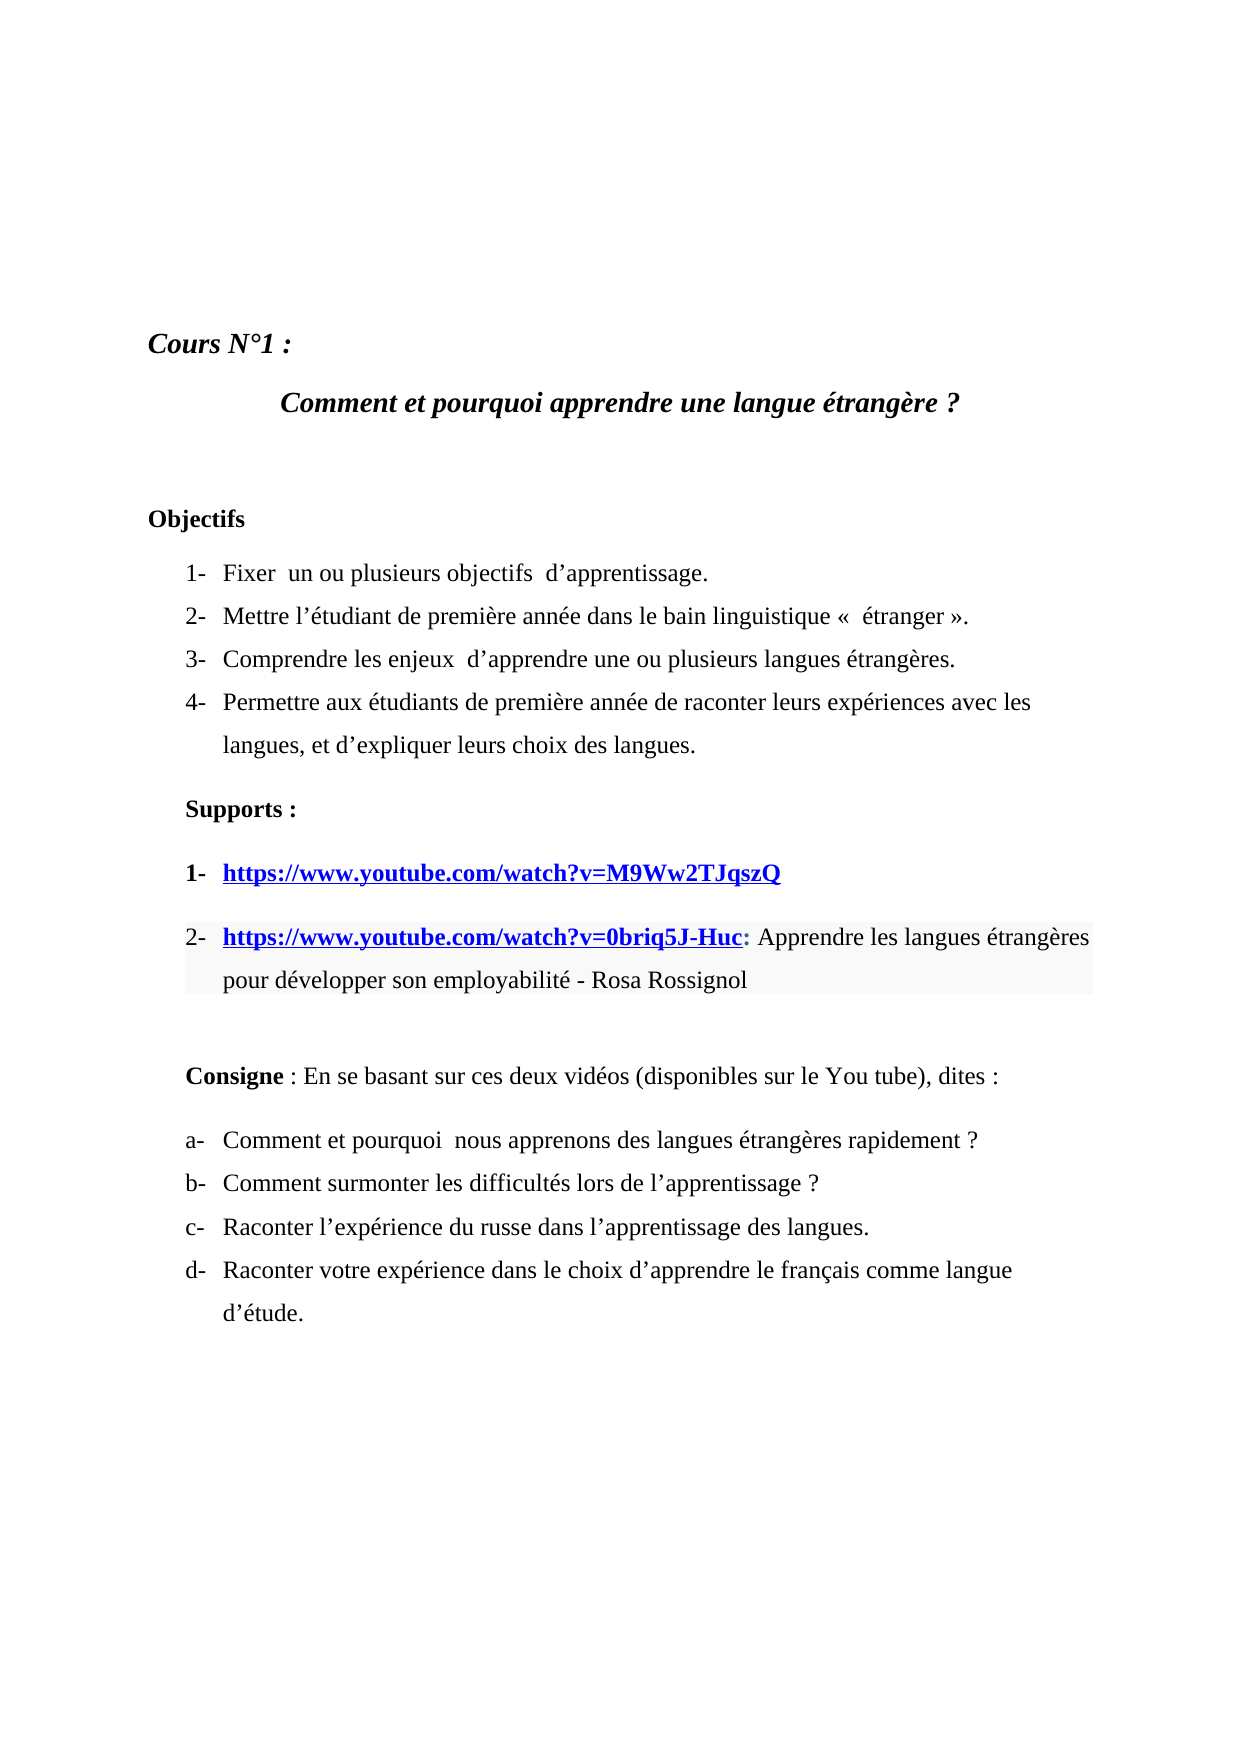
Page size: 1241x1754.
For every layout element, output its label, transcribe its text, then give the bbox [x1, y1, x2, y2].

text Cours N°1 : [148, 326, 1093, 359]
list Comment surmonter les difficultés lors de l’apprentissage ? [185, 1168, 1093, 1197]
text Objectifs [148, 504, 1093, 533]
list Permettre aux étudiants de première année de raconter leurs expériences avec les langues, et d’expliquer leurs choix des langues. [185, 687, 1093, 759]
list Comment et pourquoi nous apprenons des langues étrangères rapidement ? [185, 1125, 1093, 1154]
list Raconter l’expérience du russe dans l’apprentissage des langues. [185, 1212, 1093, 1240]
text Supports : [185, 794, 1093, 823]
list Raconter votre expérience dans le choix d’apprendre le français comme langue d’étude. [185, 1255, 1093, 1327]
list https://www.youtube.com/watch?v=M9Ww2TJqszQ [185, 858, 1093, 887]
list Comprendre les enjeux d’apprendre une ou plusieurs langues étrangères. [185, 644, 1093, 673]
text Comment et pourquoi apprendre une langue étrangère ? [148, 385, 1093, 419]
text Consigne : En se basant sur ces deux vidéos (disponibles sur le You tube), dites : [185, 1061, 1093, 1090]
list Fixer un ou plusieurs objectifs d’apprentissage. [185, 558, 1093, 586]
list Mettre l’étudiant de première année dans le bain linguistique « étranger ». [185, 601, 1093, 629]
subtitle https://www.youtube.com/watch?v=0briq5J-Huc: Apprendre les langues étrangères pour développer son employabilité - Rosa Rossignol [185, 922, 1093, 994]
